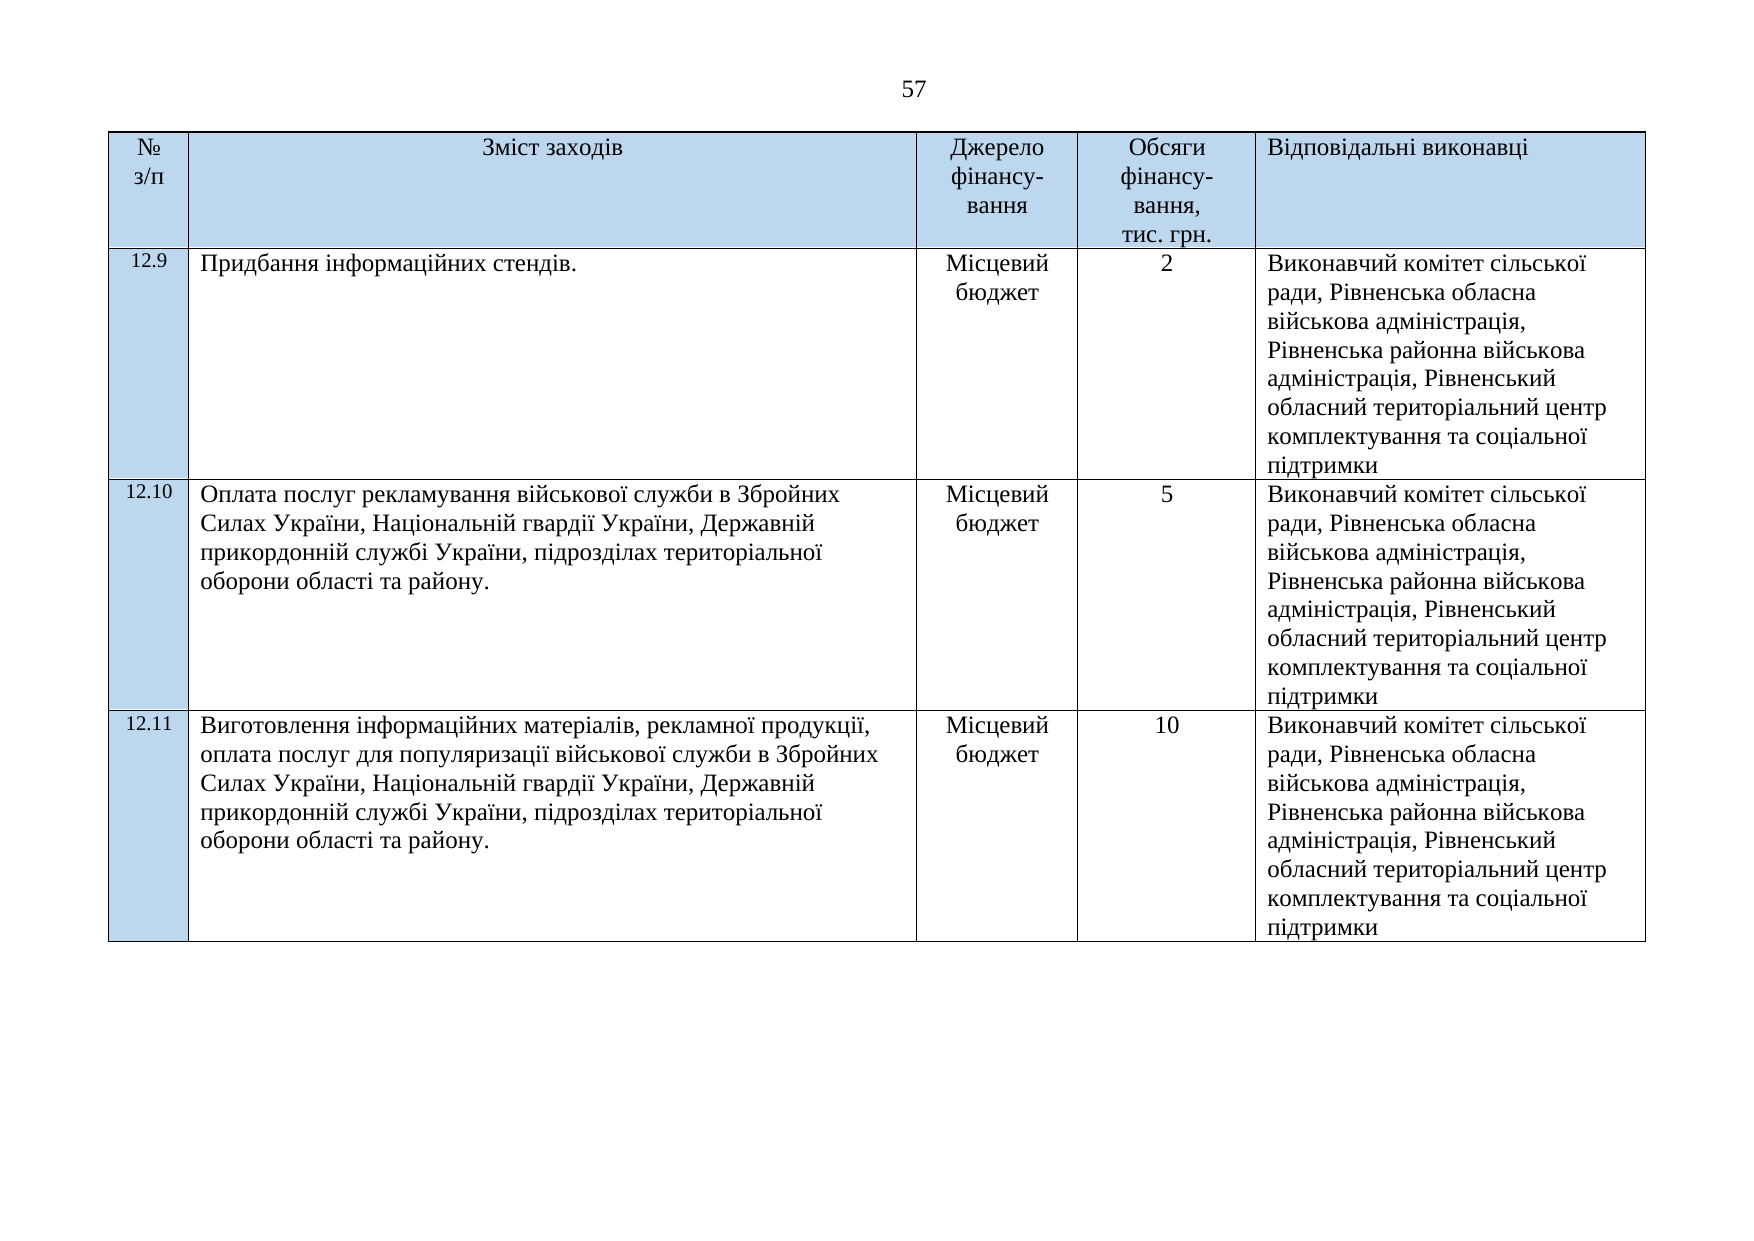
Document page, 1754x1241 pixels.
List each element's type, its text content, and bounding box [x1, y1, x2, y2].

table_cell 2 [1078, 249, 1255, 478]
table_cell Виконавчий комітет сільської ради, Рівненська обласна військова адміністрація, Рівненська районна військова адміністрація, Рівненський обласний територіальний центр комплектування та соціальної підтримки [1256, 480, 1645, 709]
table_cell 12.10 [109, 480, 188, 709]
table_header Відповідальні виконавці [1256, 133, 1645, 247]
table_cell 10 [1078, 711, 1255, 941]
table_cell Виготовлення інформаційних матеріалів, рекламної продукції, оплата послуг для популяризації військової служби в Збройних Силах України, Національній гвардії України, Державній прикордонній службі України, підрозділах територіальної оборони області та району. [189, 711, 916, 941]
table_cell Виконавчий комітет сільської ради, Рівненська обласна військова адміністрація, Рівненська районна військова адміністрація, Рівненський обласний територіальний центр комплектування та соціальної підтримки [1256, 711, 1645, 941]
table_cell Місцевий бюджет [917, 249, 1077, 478]
table_cell Місцевий бюджет [917, 480, 1077, 709]
table_cell 12.9 [109, 249, 188, 478]
table_header Зміст заходів [189, 133, 916, 247]
table_cell Місцевий бюджет [917, 711, 1077, 941]
table_header Обсяги фінансу-вання, тис. грн. [1078, 133, 1255, 247]
table_cell 5 [1078, 480, 1255, 709]
table_cell Придбання інформаційних стендів. [189, 249, 916, 478]
table_cell 12.11 [109, 711, 188, 941]
table_header Джерело фінансу-вання [917, 133, 1077, 247]
table_cell Виконавчий комітет сільської ради, Рівненська обласна військова адміністрація, Рівненська районна військова адміністрація, Рівненський обласний територіальний центр комплектування та соціальної підтримки [1256, 249, 1645, 478]
table_cell Оплата послуг рекламування військової служби в Збройних Силах України, Національній гвардії України, Державній прикордонній службі України, підрозділах територіальної оборони області та району. [189, 480, 916, 709]
table_header № з/п [109, 133, 188, 247]
